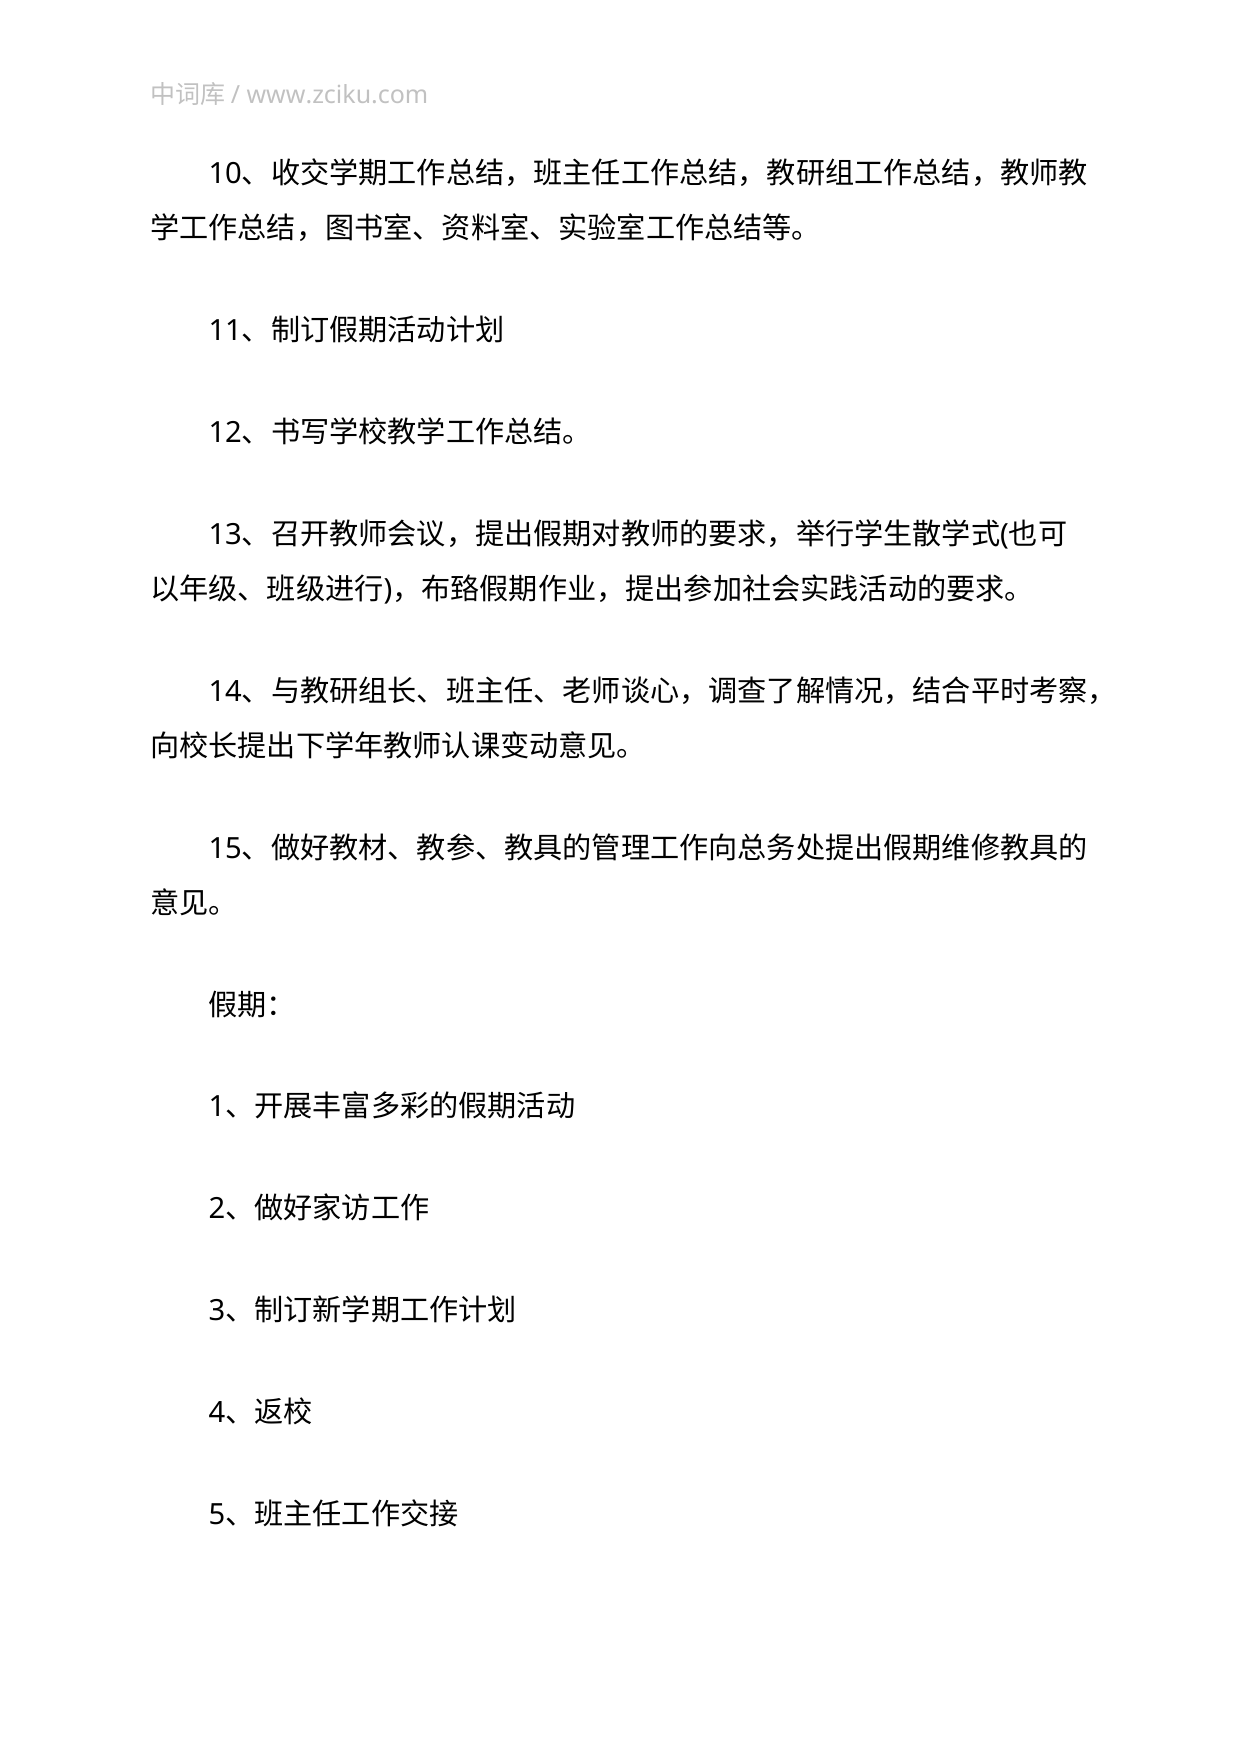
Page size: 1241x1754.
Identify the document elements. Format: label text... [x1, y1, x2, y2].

text 14、与教研组长、班主任、老师谈心，调查了解情况，结合平时考察，向校长提出下学年教师认课变动意见。 [150, 668, 1090, 765]
text 12、书写学校教学工作总结。 [150, 409, 1090, 451]
text 11、制订假期活动计划 [150, 307, 1090, 349]
text 假期： [150, 981, 1090, 1023]
text 3、制订新学期工作计划 [150, 1287, 1090, 1329]
text 15、做好教材、教参、教具的管理工作向总务处提出假期维修教具的意见。 [150, 824, 1090, 922]
text 13、召开教师会议，提出假期对教师的要求，举行学生散学式(也可以年级、班级进行)，布臵假期作业，提出参加社会实践活动的要求。 [150, 511, 1090, 608]
text 2、做好家访工作 [150, 1185, 1090, 1227]
text 1、开展丰富多彩的假期活动 [150, 1083, 1090, 1125]
text 10、收交学期工作总结，班主任工作总结，教研组工作总结，教师教学工作总结，图书室、资料室、实验室工作总结等。 [150, 150, 1090, 247]
text 4、返校 [150, 1389, 1090, 1431]
text 5、班主任工作交接 [150, 1491, 1090, 1533]
